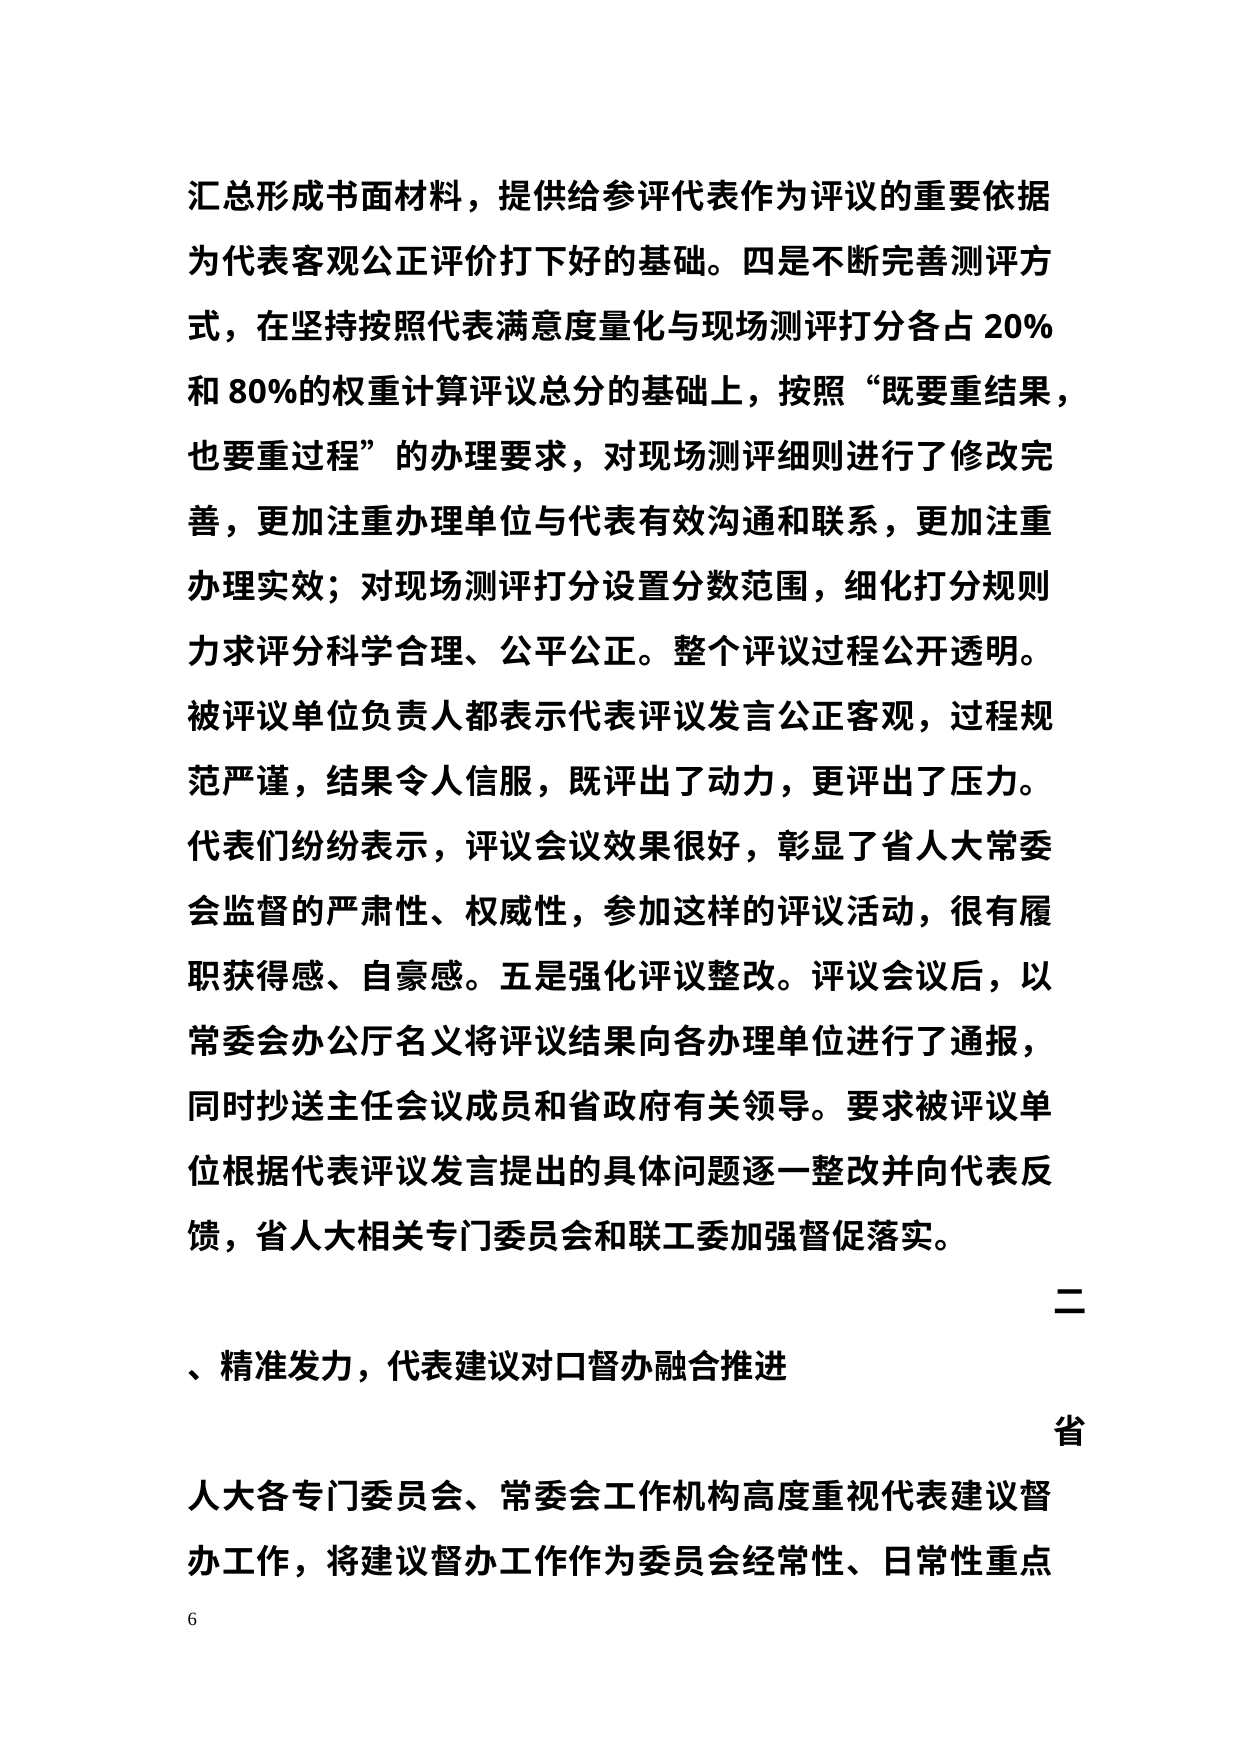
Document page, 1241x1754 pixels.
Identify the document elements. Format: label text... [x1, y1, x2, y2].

text 二、精准发力，代表建议对口督办融合推进 [187, 1267, 1053, 1397]
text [187, 1397, 1053, 1592]
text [187, 162, 1053, 1267]
